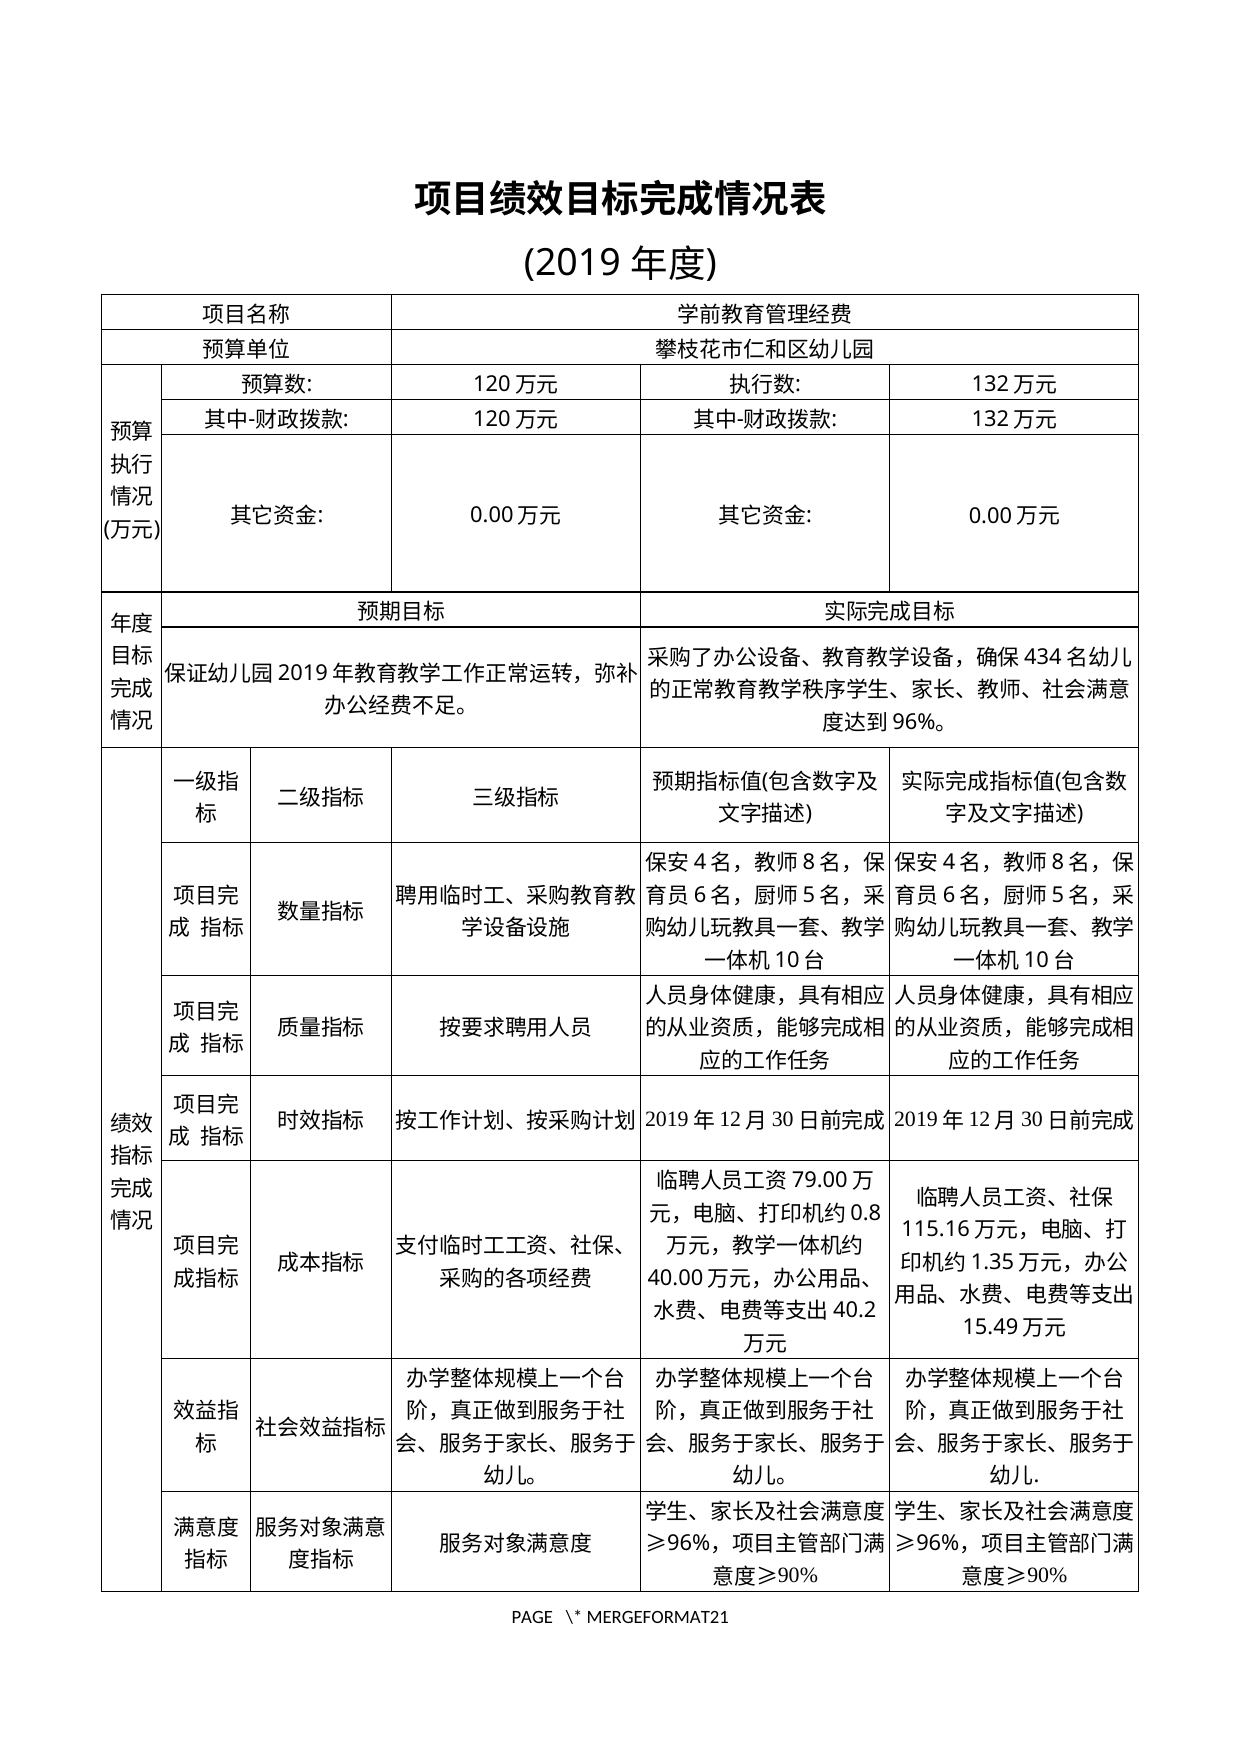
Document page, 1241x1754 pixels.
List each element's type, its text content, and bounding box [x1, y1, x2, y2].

table_cell 一级指标 [162, 748, 250, 842]
table_cell 保安4名，教师8名，保育员6名，厨师5名，采购幼儿玩教具一套、教学一体机10台 [641, 843, 889, 975]
table_cell 132万元 [890, 400, 1138, 434]
table_cell 120万元 [392, 400, 640, 434]
table_cell 采购了办公设备、教育教学设备，确保434名幼儿的正常教育教学秩序学生、家长、教师、社会满意度达到96%。 [641, 628, 1138, 747]
table_cell 服务对象满意度 [392, 1492, 640, 1591]
table_cell 时效指标 [251, 1076, 391, 1160]
table_cell 按工作计划、按采购计划 [392, 1076, 640, 1160]
table_cell 预期指标值(包含数字及文字描述) [641, 748, 889, 842]
table_cell 满意度指标 [162, 1492, 250, 1591]
table_cell 保安4名，教师8名，保育员6名，厨师5名，采购幼儿玩教具一套、教学一体机10台 [890, 843, 1138, 975]
table_cell 预期目标 [162, 593, 640, 626]
table_cell 项目完成指标 [162, 1161, 250, 1358]
table_cell 支付临时工工资、社保、采购的各项经费 [392, 1161, 640, 1358]
table_cell 项目完成 指标 [162, 1076, 250, 1160]
table_cell 项目完成 指标 [162, 976, 250, 1075]
table_cell 预算执行情况(万元) [102, 365, 161, 591]
table_cell 学前教育管理经费 [392, 295, 1138, 329]
table_cell 办学整体规模上一个台阶，真正做到服务于社会、服务于家长、服务于幼儿。 [641, 1359, 889, 1491]
table_cell 办学整体规模上一个台阶，真正做到服务于社会、服务于家长、服务于幼儿. [890, 1359, 1138, 1491]
table_cell 预算数: [162, 365, 391, 399]
table_cell 成本指标 [251, 1161, 391, 1358]
table_cell 效益指标 [162, 1359, 250, 1491]
table_cell 其它资金: [162, 435, 391, 591]
table_cell 办学整体规模上一个台阶，真正做到服务于社会、服务于家长、服务于幼儿。 [392, 1359, 640, 1491]
table_cell 学生、家长及社会满意度≥96%，项目主管部门满意度≥90% [890, 1492, 1138, 1591]
table_cell 临聘人员工资、社保115.16万元，电脑、打印机约1.35万元，办公用品、水费、电费等支出15.49万元 [890, 1161, 1138, 1358]
table_cell 临聘人员工资79.00万元，电脑、打印机约0.8万元，教学一体机约40.00万元，办公用品、水费、电费等支出40.2万元 [641, 1161, 889, 1358]
table_cell 年度目标完成情况 [102, 593, 161, 747]
table_cell 学生、家长及社会满意度≥96%，项目主管部门满意度≥90% [641, 1492, 889, 1591]
table_cell 其中-财政拨款: [641, 400, 889, 434]
table_cell 其它资金: [641, 435, 889, 591]
table_cell 质量指标 [251, 976, 391, 1075]
table_cell 聘用临时工、采购教育教学设备设施 [392, 843, 640, 975]
table_cell 三级指标 [392, 748, 640, 842]
table_cell 社会效益指标 [251, 1359, 391, 1491]
table_cell 0.00万元 [890, 435, 1138, 591]
table_cell 其中-财政拨款: [162, 400, 391, 434]
table_cell 数量指标 [251, 843, 391, 975]
table_cell 绩效指标完成情况 [102, 748, 161, 1591]
table_cell 人员身体健康，具有相应的从业资质，能够完成相应的工作任务 [890, 976, 1138, 1075]
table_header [101, 162, 1139, 293]
table_cell 按要求聘用人员 [392, 976, 640, 1075]
table_cell 保证幼儿园2019年教育教学工作正常运转，弥补办公经费不足。 [162, 628, 640, 747]
table_cell 服务对象满意度指标 [251, 1492, 391, 1591]
table_cell 2019年12月30日前完成 [890, 1076, 1138, 1160]
table_cell 预算单位 [102, 330, 391, 364]
table_cell 120万元 [392, 365, 640, 399]
table_cell 攀枝花市仁和区幼儿园 [392, 330, 1138, 364]
table_cell 人员身体健康，具有相应的从业资质，能够完成相应的工作任务 [641, 976, 889, 1075]
table_cell 0.00万元 [392, 435, 640, 591]
table_cell 二级指标 [251, 748, 391, 842]
table_cell 132万元 [890, 365, 1138, 399]
table_cell 实际完成指标值(包含数字及文字描述) [890, 748, 1138, 842]
table_cell 项目完成 指标 [162, 843, 250, 975]
table_cell 项目名称 [102, 295, 391, 329]
table_cell 2019年12月30日前完成 [641, 1076, 889, 1160]
table_cell 执行数: [641, 365, 889, 399]
table_cell 实际完成目标 [641, 593, 1138, 626]
